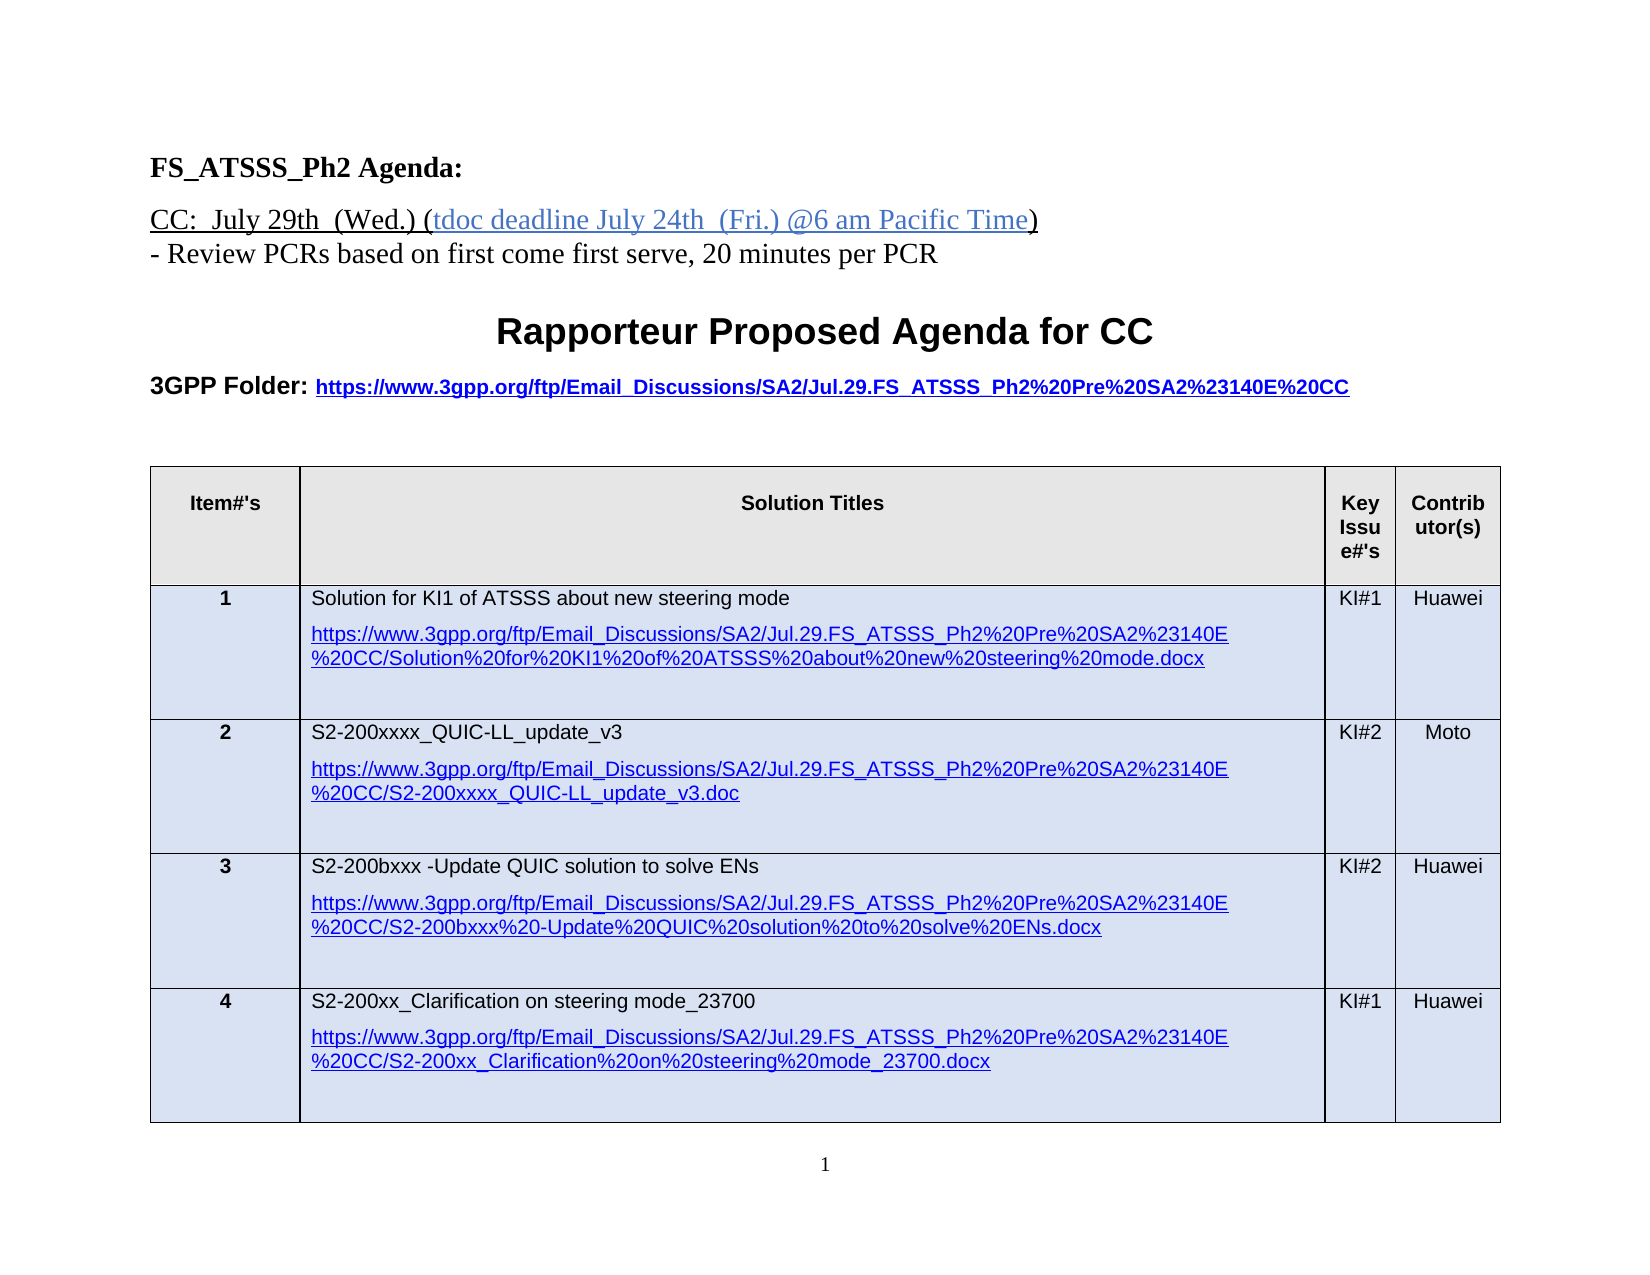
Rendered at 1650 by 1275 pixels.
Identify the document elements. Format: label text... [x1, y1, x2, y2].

text - Review PCRs based on first come first serve, 20 minutes per PCR [150, 236, 1500, 269]
table_cell Huawei [1396, 854, 1500, 988]
table_cell KI#2 [1326, 720, 1395, 853]
table_header Contributor(s) [1396, 467, 1500, 584]
table_cell Huawei [1396, 989, 1500, 1122]
table_cell KI#2 [1326, 854, 1395, 988]
text 3GPP Folder: https://www.3gpp.org/ftp/Email_Discussions/SA2/Jul.29.FS_ATSSS_Ph2%20Pre%20SA2%23140E%20CC [150, 371, 1500, 400]
table_cell 3 [151, 854, 299, 988]
table_header Solution Titles [301, 467, 1324, 584]
table_cell KI#1 [1326, 586, 1395, 719]
text FS_ATSSS_Ph2 Agenda: [150, 150, 1500, 183]
table_cell Solution for KI1 of ATSSS about new steering mode https://www.3gpp.org/ftp/Email_Discussions/SA2/Jul.29.FS_ATSSS_Ph2%20Pre%20SA2%23140E%20CC/Solution%20for%20KI1%20of%20ATSSS%20about%20new%20steering%20mode.docx [301, 586, 1324, 719]
table_cell S2-200xxxx_QUIC-LL_update_v3 https://www.3gpp.org/ftp/Email_Discussions/SA2/Jul.29.FS_ATSSS_Ph2%20Pre%20SA2%23140E%20CC/S2-200xxxx_QUIC-LL_update_v3.doc [301, 720, 1324, 853]
table_cell 1 [151, 586, 299, 719]
table_cell KI#1 [1326, 989, 1395, 1122]
table_cell 4 [151, 989, 299, 1122]
table_cell Huawei [1396, 586, 1500, 719]
text CC: July 29th (Wed.) (tdoc deadline July 24th (Fri.) @6 am Pacific Time) [150, 202, 1500, 236]
table_cell 2 [151, 720, 299, 853]
text Rapporteur Proposed Agenda for CC [150, 309, 1500, 352]
table_cell S2-200xx_Clarification on steering mode_23700 https://www.3gpp.org/ftp/Email_Discussions/SA2/Jul.29.FS_ATSSS_Ph2%20Pre%20SA2%23140E%20CC/S2-200xx_Clarification%20on%20steering%20mode_23700.docx [301, 989, 1324, 1122]
table_header Key Issue#'s [1326, 467, 1395, 584]
table_cell S2-200bxxx -Update QUIC solution to solve ENs https://www.3gpp.org/ftp/Email_Discussions/SA2/Jul.29.FS_ATSSS_Ph2%20Pre%20SA2%23140E%20CC/S2-200bxxx%20-Update%20QUIC%20solution%20to%20solve%20ENs.docx [301, 854, 1324, 988]
table_cell Moto [1396, 720, 1500, 853]
table_header Item#'s [151, 467, 299, 584]
